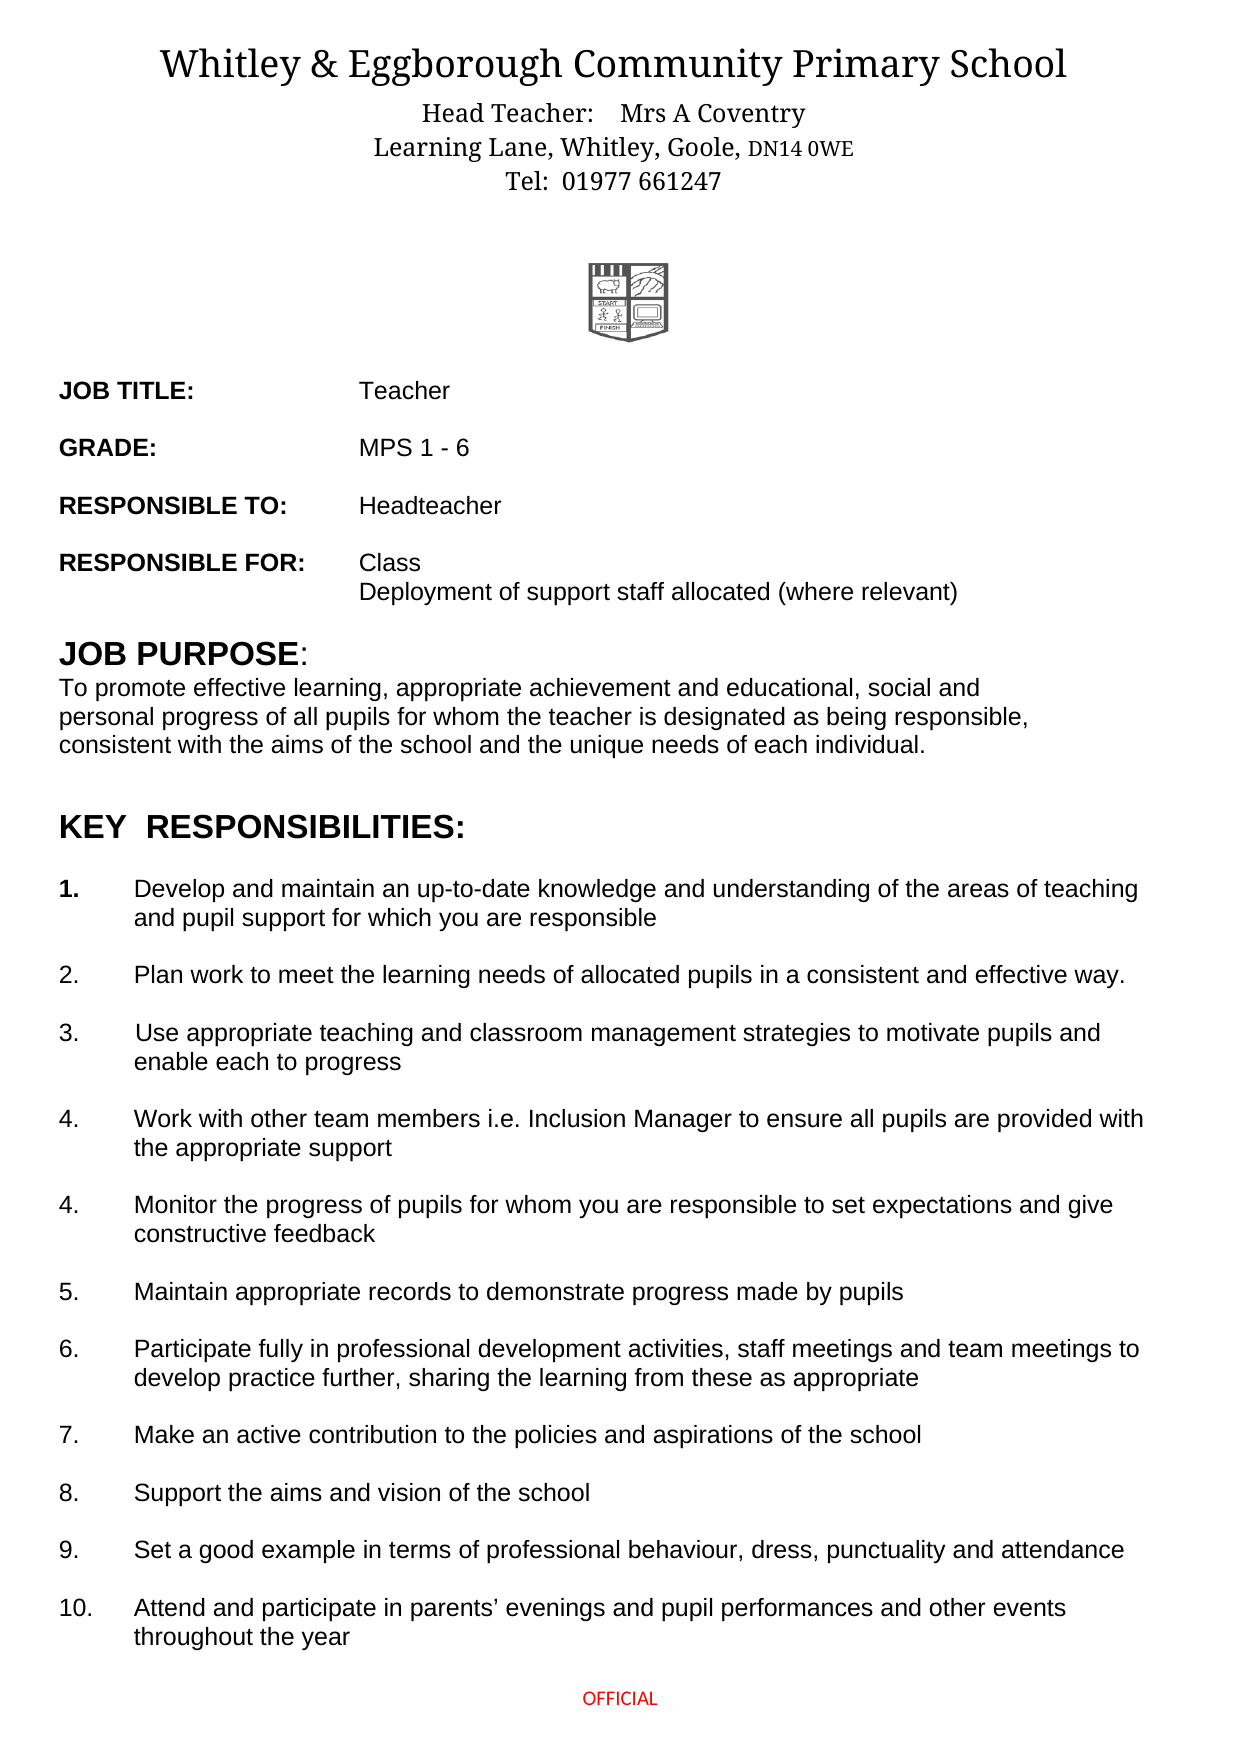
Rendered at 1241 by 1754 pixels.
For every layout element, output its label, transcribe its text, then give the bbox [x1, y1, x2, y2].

text JOB TITLE: Teacher [58, 376, 1169, 404]
text Learning Lane, Whitley, Goole, DN14 0WE [58, 130, 1169, 164]
list Support the aims and vision of the school [58, 1478, 1169, 1507]
list Set a good example in terms of professional behaviour, dress, punctuality and attendance [58, 1535, 1169, 1564]
text Tel: 01977 661247 [58, 164, 1169, 198]
text personal progress of all pupils for whom the teacher is designated as being responsible, [58, 702, 1169, 730]
text Whitley & Eggborough Community Primary School [58, 37, 1169, 88]
text 2. Plan work to meet the learning needs of allocated pupils in a consistent and effective way. [58, 960, 1169, 989]
text KEY RESPONSIBILITIES: [58, 807, 1169, 845]
text 4. Monitor the progress of pupils for whom you are responsible to set expectations and give constructive feedback [58, 1190, 1169, 1248]
text RESPONSIBLE FOR: Class [58, 548, 1169, 577]
list Make an active contribution to the policies and aspirations of the school [58, 1420, 1169, 1449]
text Head Teacher: Mrs A Coventry [58, 96, 1169, 130]
text consistent with the aims of the school and the unique needs of each individual. [58, 730, 1169, 759]
text 4. Work with other team members i.e. Inclusion Manager to ensure all pupils are provided with the appropriate support [58, 1104, 1169, 1162]
list Participate fully in professional development activities, staff meetings and team meetings to develop practice further, sharing the learning from these as appropriate [58, 1334, 1169, 1392]
text 1. Develop and maintain an up-to-date knowledge and understanding of the areas of teaching and pupil support for which you are responsible [58, 874, 1169, 932]
text 3. Use appropriate teaching and classroom management strategies to motivate pupils and enable each to progress [58, 1018, 1169, 1075]
list Attend and participate in parents’ evenings and pupil performances and other events throughout the year [58, 1593, 1169, 1650]
text GRADE: MPS 1 - 6 [58, 433, 1169, 462]
text To promote effective learning, appropriate achievement and educational, social and [58, 673, 1169, 702]
text 5. Maintain appropriate records to demonstrate progress made by pupils [58, 1277, 1169, 1305]
text RESPONSIBLE TO: Headteacher [58, 491, 1169, 519]
text Deployment of support staff allocated (where relevant) [358, 577, 1169, 606]
text JOB PURPOSE: [58, 634, 1169, 673]
